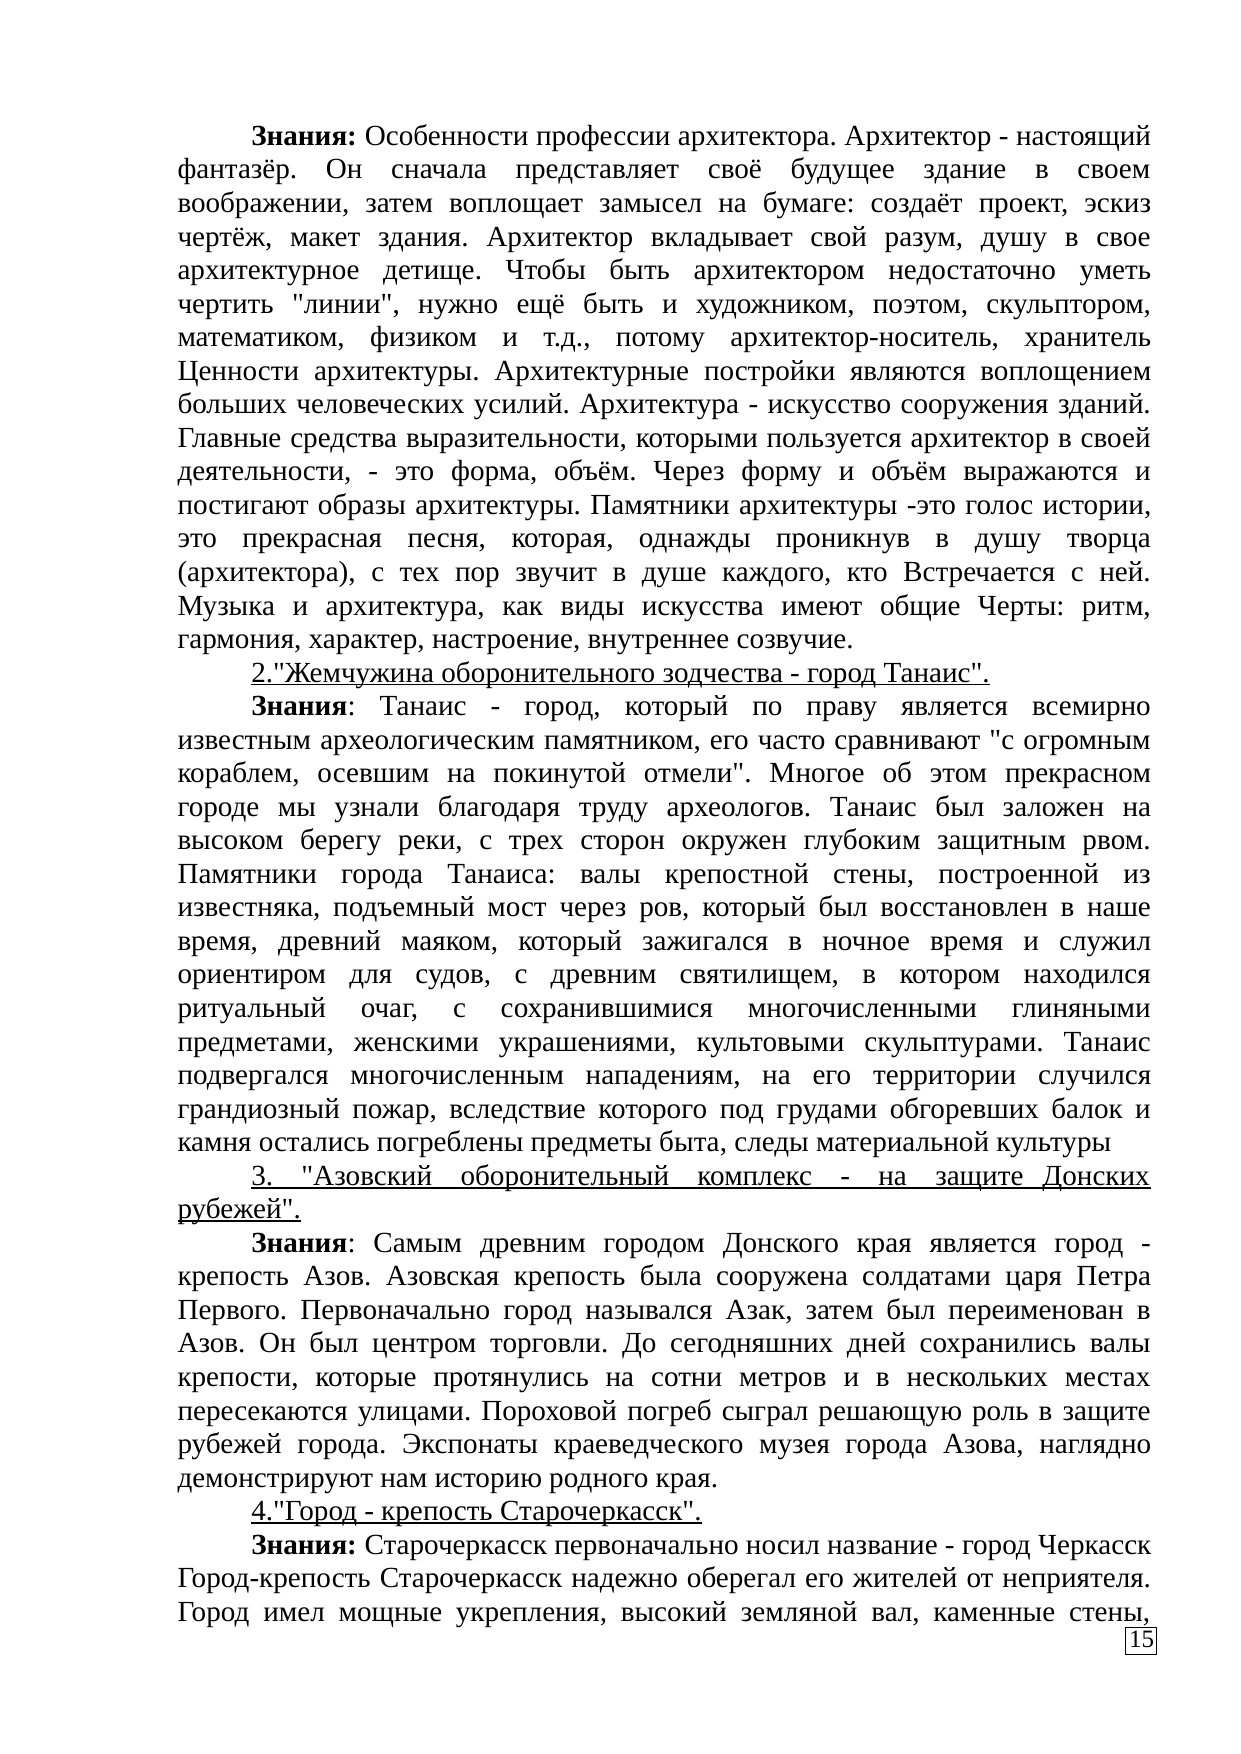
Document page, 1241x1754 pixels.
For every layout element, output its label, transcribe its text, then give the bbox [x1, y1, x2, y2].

text 3. "Азовский оборонительный комплекс - на защите Донских рубежей". [177, 1158, 1152, 1225]
text Знания: Танаис - город, который по праву является всемирно известным археологическим памятником, его часто сравнивают "с огромным кораблем, осевшим на покинутой отмели". Многое об этом прекрасном городе мы узнали благодаря труду археологов. Танаис был заложен на высоком берегу реки, с трех сторон окружен глубоким защитным рвом. Памятники города Танаиса: валы крепостной стены, построенной из известняка, подъемный мост через ров, который был восстановлен в наше время, древний маяком, который зажигался в ночное время и служил ориентиром для судов, с древним святилищем, в котором находился ритуальный очаг, с сохранившимися многочисленными глиняными предметами, женскими украшениями, культовыми скульптурами. Танаис подвергался многочисленным нападениям, на его территории случился грандиозный пожар, вследствие которого под грудами обгоревших балок и камня остались погреблены предметы быта, следы материальной культуры [177, 688, 1152, 1158]
text 2."Жемчужина оборонительного зодчества - город Танаис". [177, 655, 1152, 688]
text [177, 1527, 1152, 1627]
text 4."Город - крепость Старочеркасск". [177, 1493, 1152, 1527]
text Знания: Самым древним городом Донского края является город -крепость Азов. Азовская крепость была сооружена солдатами царя Петра Первого. Первоначально город назывался Азак, затем был переименован в Азов. Он был центром торговли. До сегодняшних дней сохранились валы крепости, которые протянулись на сотни метров и в нескольких местах пересекаются улицами. Пороховой погреб сыграл решающую роль в защите рубежей города. Экспонаты краеведческого музея города Азова, наглядно демонстрируют нам историю родного края. [177, 1225, 1152, 1493]
text Знания: Особенности профессии архитектора. Архитектор - настоящий фантазёр. Он сначала представляет своё будущее здание в своем воображении, затем воплощает замысел на бумаге: создаёт проект, эскиз чертёж, макет здания. Архитектор вкладывает свой разум, душу в свое архитектурное детище. Чтобы быть архитектором недостаточно уметь чертить "линии", нужно ещё быть и художником, поэтом, скульптором, математиком, физиком и т.д., потому архитектор-носитель, хранитель Ценности архитектуры. Архитектурные постройки являются воплощением больших человеческих усилий. Архитектура - искусство сооружения зданий. Главные средства выразительности, которыми пользуется архитектор в своей деятельности, - это форма, объём. Через форму и объём выражаются и постигают образы архитектуры. Памятники архитектуры -это голос истории, это прекрасная песня, которая, однажды проникнув в душу творца (архитектора), с тех пор звучит в душе каждого, кто Встречается с ней. Музыка и архитектура, как виды искусства имеют общие Черты: ритм, гармония, характер, настроение, внутреннее созвучие. [177, 118, 1152, 655]
